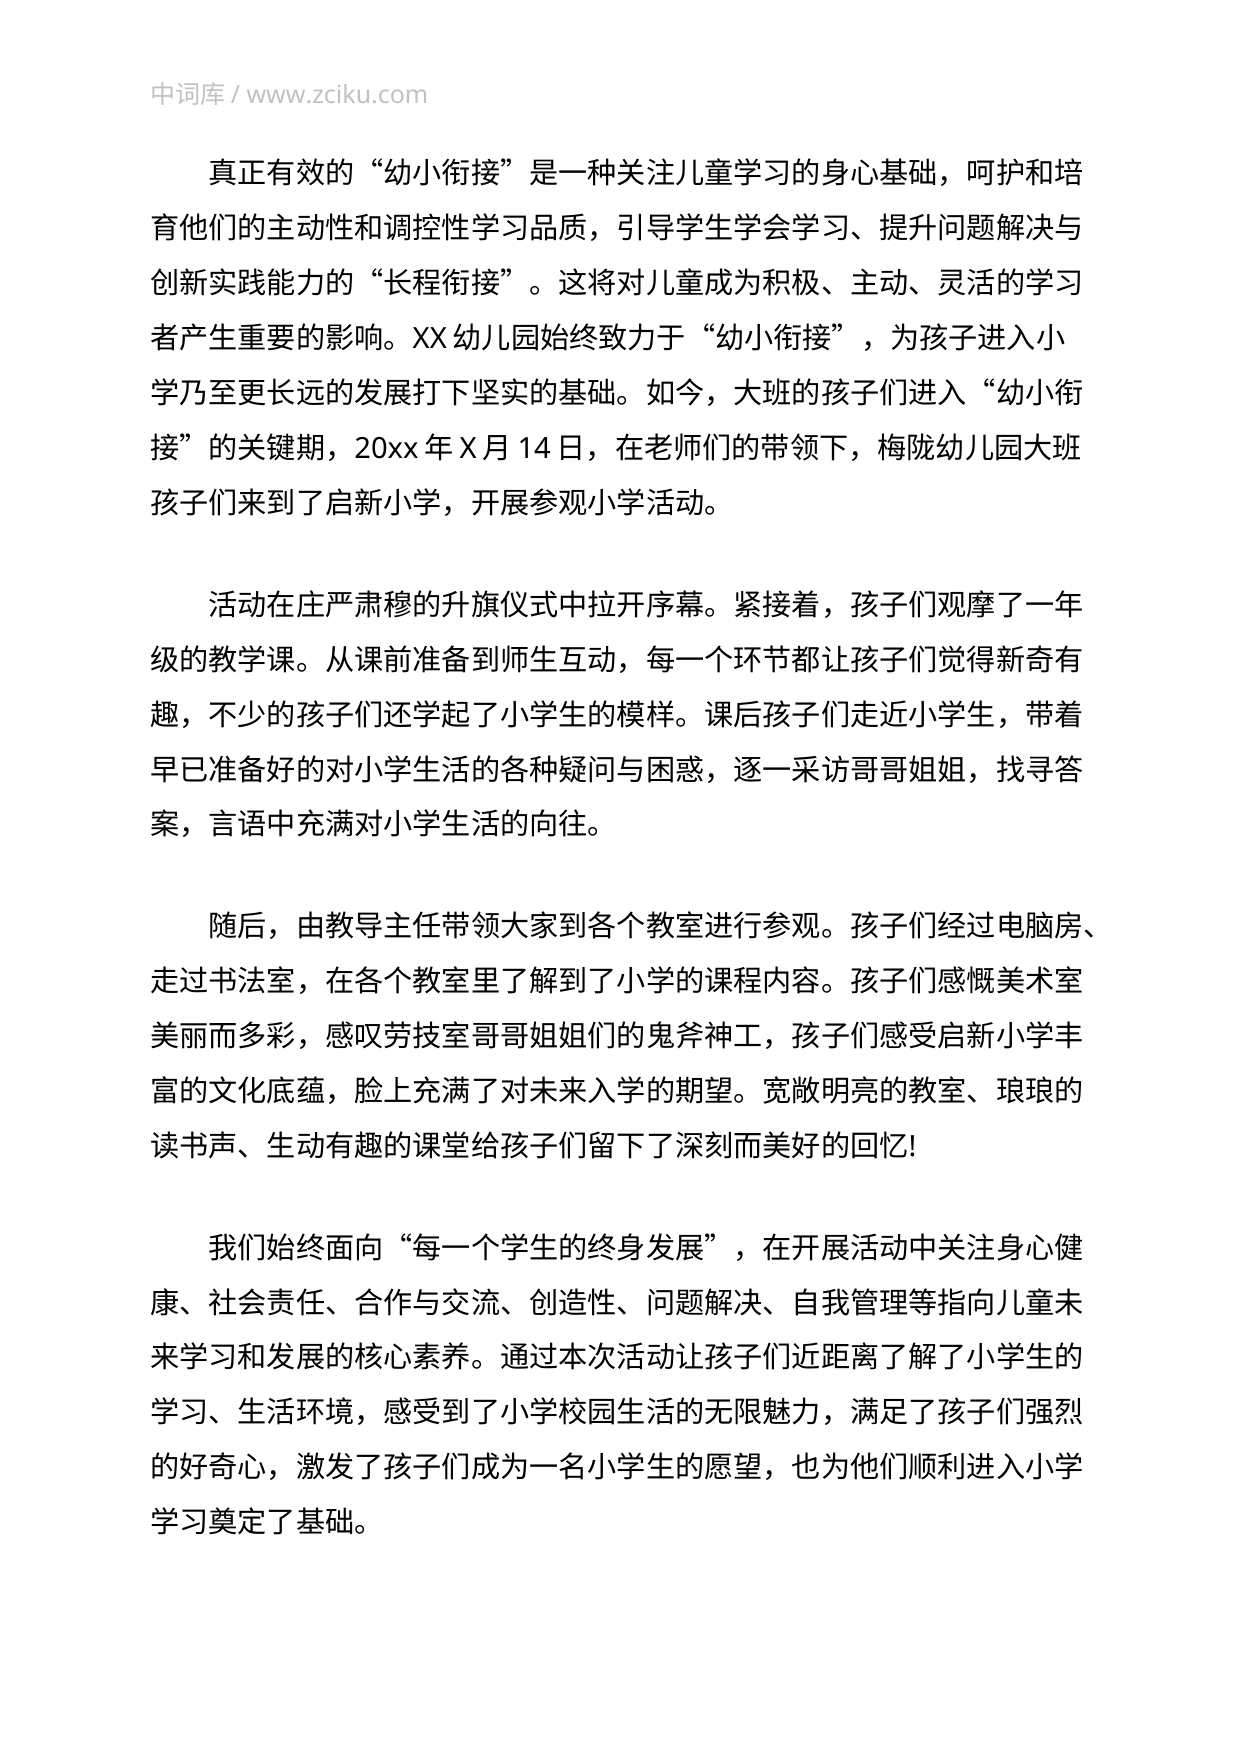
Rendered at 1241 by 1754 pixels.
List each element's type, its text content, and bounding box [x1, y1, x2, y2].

text 真正有效的“幼小衔接”是一种关注儿童学习的身心基础，呵护和培育他们的主动性和调控性学习品质，引导学生学会学习、提升问题解决与创新实践能力的“长程衔接”。这将对儿童成为积极、主动、灵活的学习者产生重要的影响。XX幼儿园始终致力于“幼小衔接”，为孩子进入小学乃至更长远的发展打下坚实的基础。如今，大班的孩子们进入“幼小衔接”的关键期，20xx年X月14日，在老师们的带领下，梅陇幼儿园大班孩子们来到了启新小学，开展参观小学活动。 [150, 150, 1090, 522]
text 随后，由教导主任带领大家到各个教室进行参观。孩子们经过电脑房、走过书法室，在各个教室里了解到了小学的课程内容。孩子们感慨美术室美丽而多彩，感叹劳技室哥哥姐姐们的鬼斧神工，孩子们感受启新小学丰富的文化底蕴，脸上充满了对未来入学的期望。宽敞明亮的教室、琅琅的读书声、生动有趣的课堂给孩子们留下了深刻而美好的回忆! [150, 903, 1090, 1165]
text 我们始终面向“每一个学生的终身发展”，在开展活动中关注身心健康、社会责任、合作与交流、创造性、问题解决、自我管理等指向儿童未来学习和发展的核心素养。通过本次活动让孩子们近距离了解了小学生的学习、生活环境，感受到了小学校园生活的无限魅力，满足了孩子们强烈的好奇心，激发了孩子们成为一名小学生的愿望，也为他们顺利进入小学学习奠定了基础。 [150, 1224, 1090, 1541]
text 活动在庄严肃穆的升旗仪式中拉开序幕。紧接着，孩子们观摩了一年级的教学课。从课前准备到师生互动，每一个环节都让孩子们觉得新奇有趣，不少的孩子们还学起了小学生的模样。课后孩子们走近小学生，带着早已准备好的对小学生活的各种疑问与困惑，逐一采访哥哥姐姐，找寻答案，言语中充满对小学生活的向往。 [150, 581, 1090, 843]
